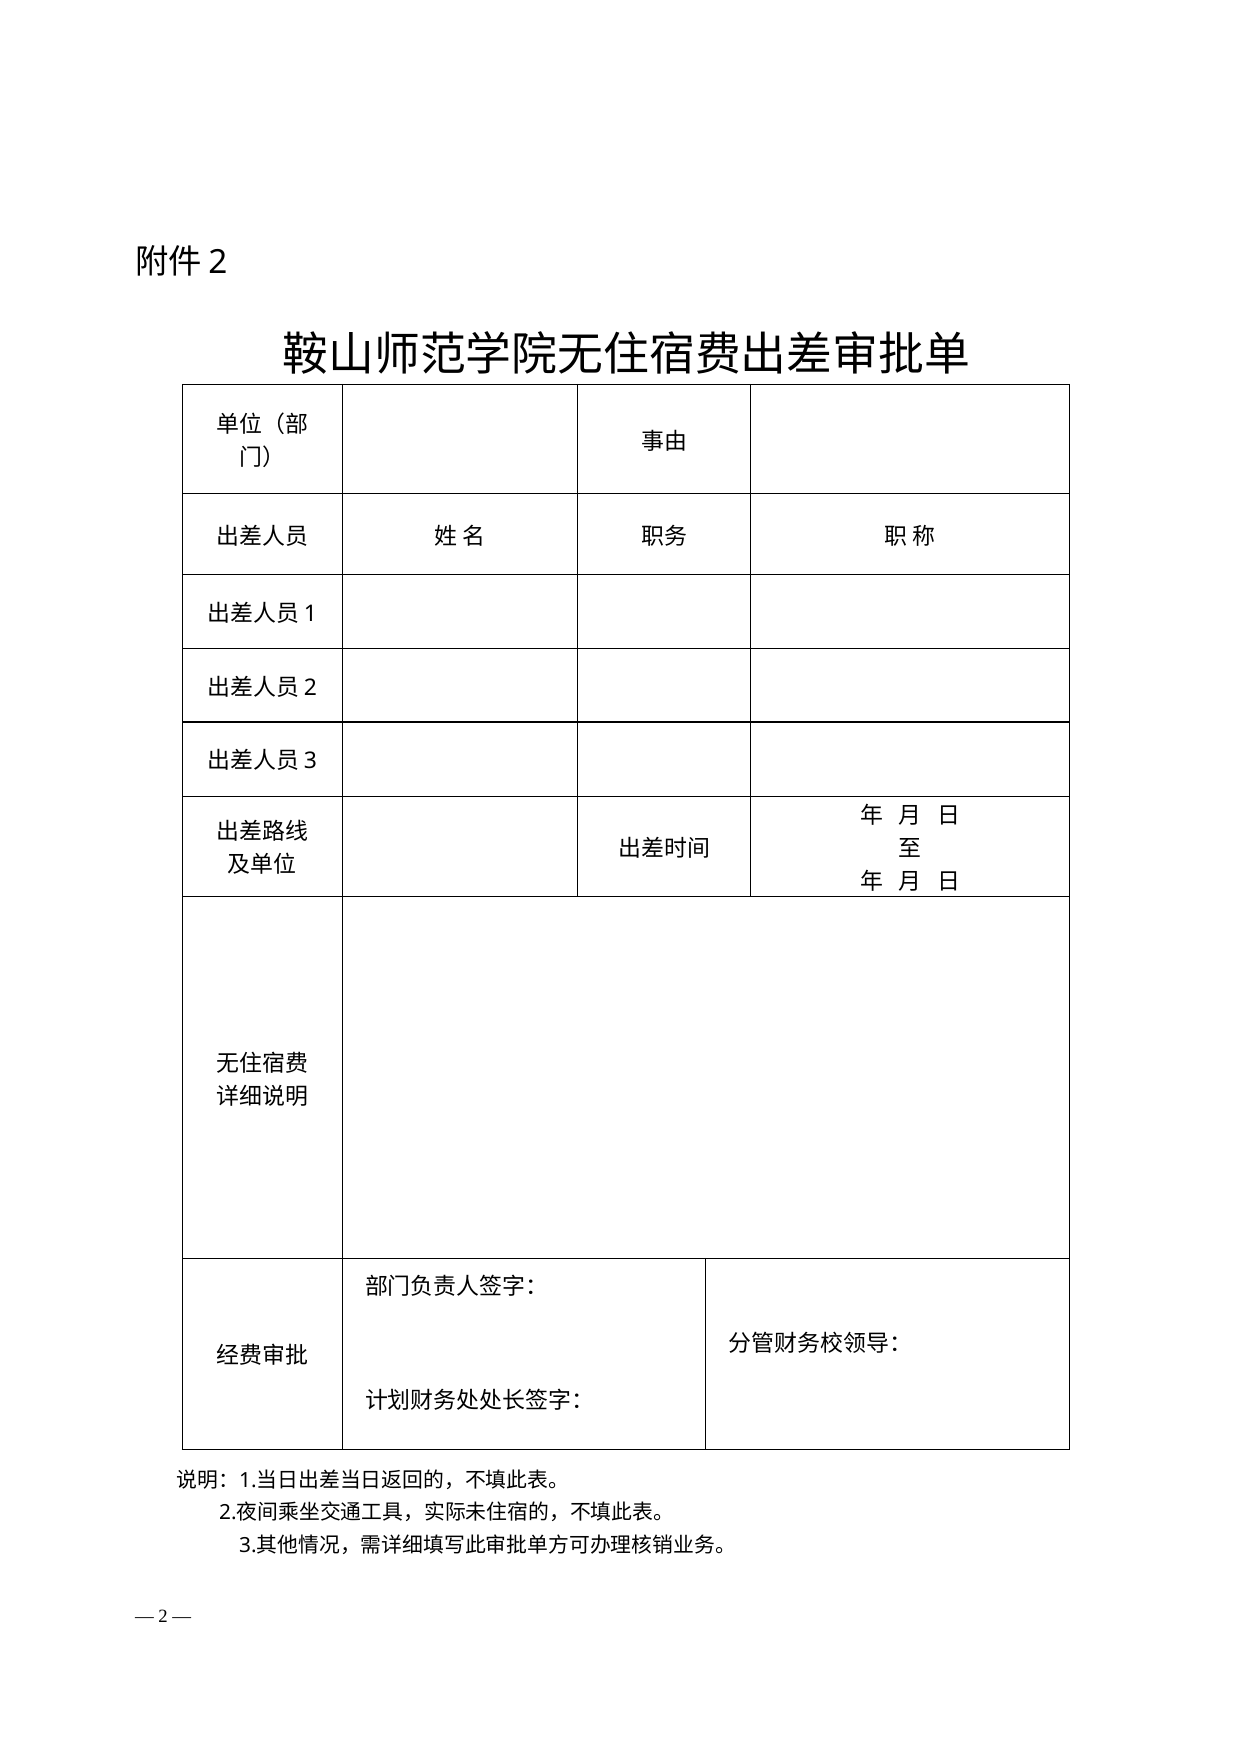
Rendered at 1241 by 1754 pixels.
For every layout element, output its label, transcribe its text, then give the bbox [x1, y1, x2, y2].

table_cell [343, 575, 577, 648]
table_cell 出差人员2 [183, 649, 342, 721]
table_cell [578, 649, 750, 721]
table_cell [343, 649, 577, 721]
text 3.其他情况，需详细填写此审批单方可办理核销业务。 [135, 1527, 1053, 1559]
table_cell [578, 723, 750, 796]
table_cell [751, 575, 1069, 648]
table_cell [751, 385, 1069, 493]
table_cell 事由 [578, 385, 750, 493]
table_cell 姓 名 [343, 494, 577, 574]
table_cell 经费审批 [183, 1259, 342, 1449]
table_cell 分管财务校领导： [706, 1259, 1069, 1449]
table_cell 出差人员 [183, 494, 342, 574]
table_cell 出差人员3 [183, 723, 342, 796]
table_cell [343, 797, 577, 896]
table_cell 单位（部门） [183, 385, 342, 493]
table_cell 出差路线 及单位 [183, 797, 342, 896]
table_cell 出差时间 [578, 797, 750, 896]
table_cell 部门负责人签字： 计划财务处处长签字： [343, 1259, 705, 1449]
table_cell 年 月 日 至 年 月 日 [751, 797, 1069, 896]
table_header 鞍山师范学院无住宿费出差审批单 [182, 318, 1070, 384]
table_cell [751, 723, 1069, 796]
text 2.夜间乘坐交通工具，实际未住宿的，不填此表。 [135, 1494, 1053, 1527]
table_cell 出差人员1 [183, 575, 342, 648]
text 说明：1.当日出差当日返回的，不填此表。 [135, 357, 1053, 1494]
table_cell [343, 385, 577, 493]
table_cell [578, 575, 750, 648]
table_cell [343, 723, 577, 796]
table_cell 职 称 [751, 494, 1069, 574]
table_cell [751, 649, 1069, 721]
text 附件2 [135, 227, 1053, 292]
table_cell 职务 [578, 494, 750, 574]
table_cell 无住宿费 详细说明 [183, 897, 342, 1258]
table_cell [343, 897, 1069, 1258]
